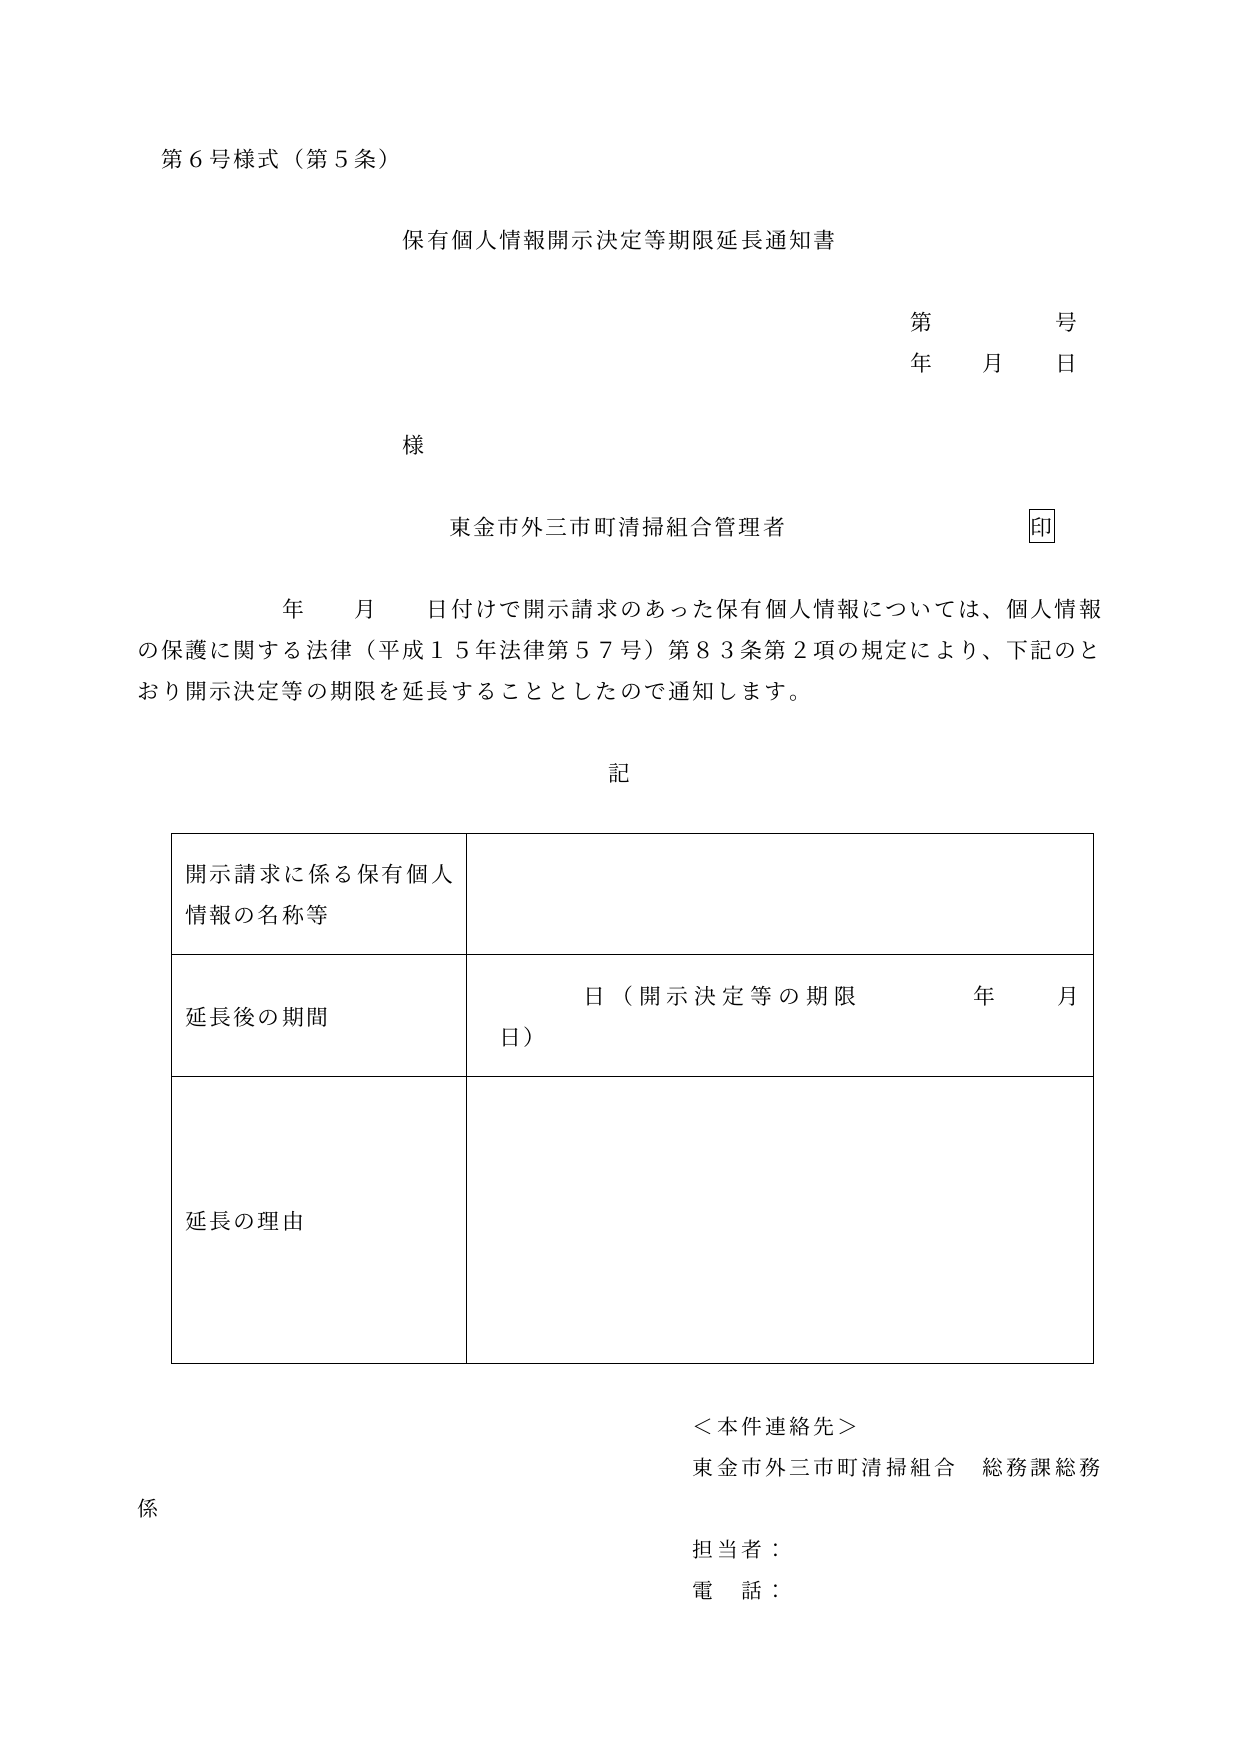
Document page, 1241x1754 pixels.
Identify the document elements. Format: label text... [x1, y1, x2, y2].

text 記 [137, 751, 1103, 792]
table_cell 延長後の期間 [172, 955, 466, 1076]
text 様 [137, 424, 1103, 464]
table_cell 日（開示決定等の期限 年 月 日） [467, 955, 1093, 1076]
text 東金市外三市町清掃組合管理者 印 [137, 506, 1055, 546]
text 保有個人情報開示決定等期限延長通知書 [137, 219, 1103, 260]
table_cell 延長の理由 [172, 1077, 466, 1363]
text ＜本件連絡先＞ [676, 1405, 1103, 1446]
text 年 月 日 [137, 342, 1079, 383]
table_header 開示請求に係る保有個人情報の名称等 [172, 834, 466, 954]
text 年 月 日付けで開示請求のあった保有個人情報については、個人情報の保護に関する法律（平成１５年法律第５７号）第８３条第２項の規定により、下記のとおり開示決定等の期限を延長することとしたので通知します。 [137, 587, 1103, 710]
text 第６号様式（第５条） [137, 137, 1103, 178]
text 第 号 [137, 301, 1079, 342]
text 電 話： [137, 1569, 1103, 1609]
table_cell [467, 1077, 1093, 1363]
table_header [467, 834, 1093, 954]
text 担当者： [137, 1528, 1103, 1569]
text 東金市外三市町清掃組合 総務課総務係 [137, 1446, 1103, 1528]
